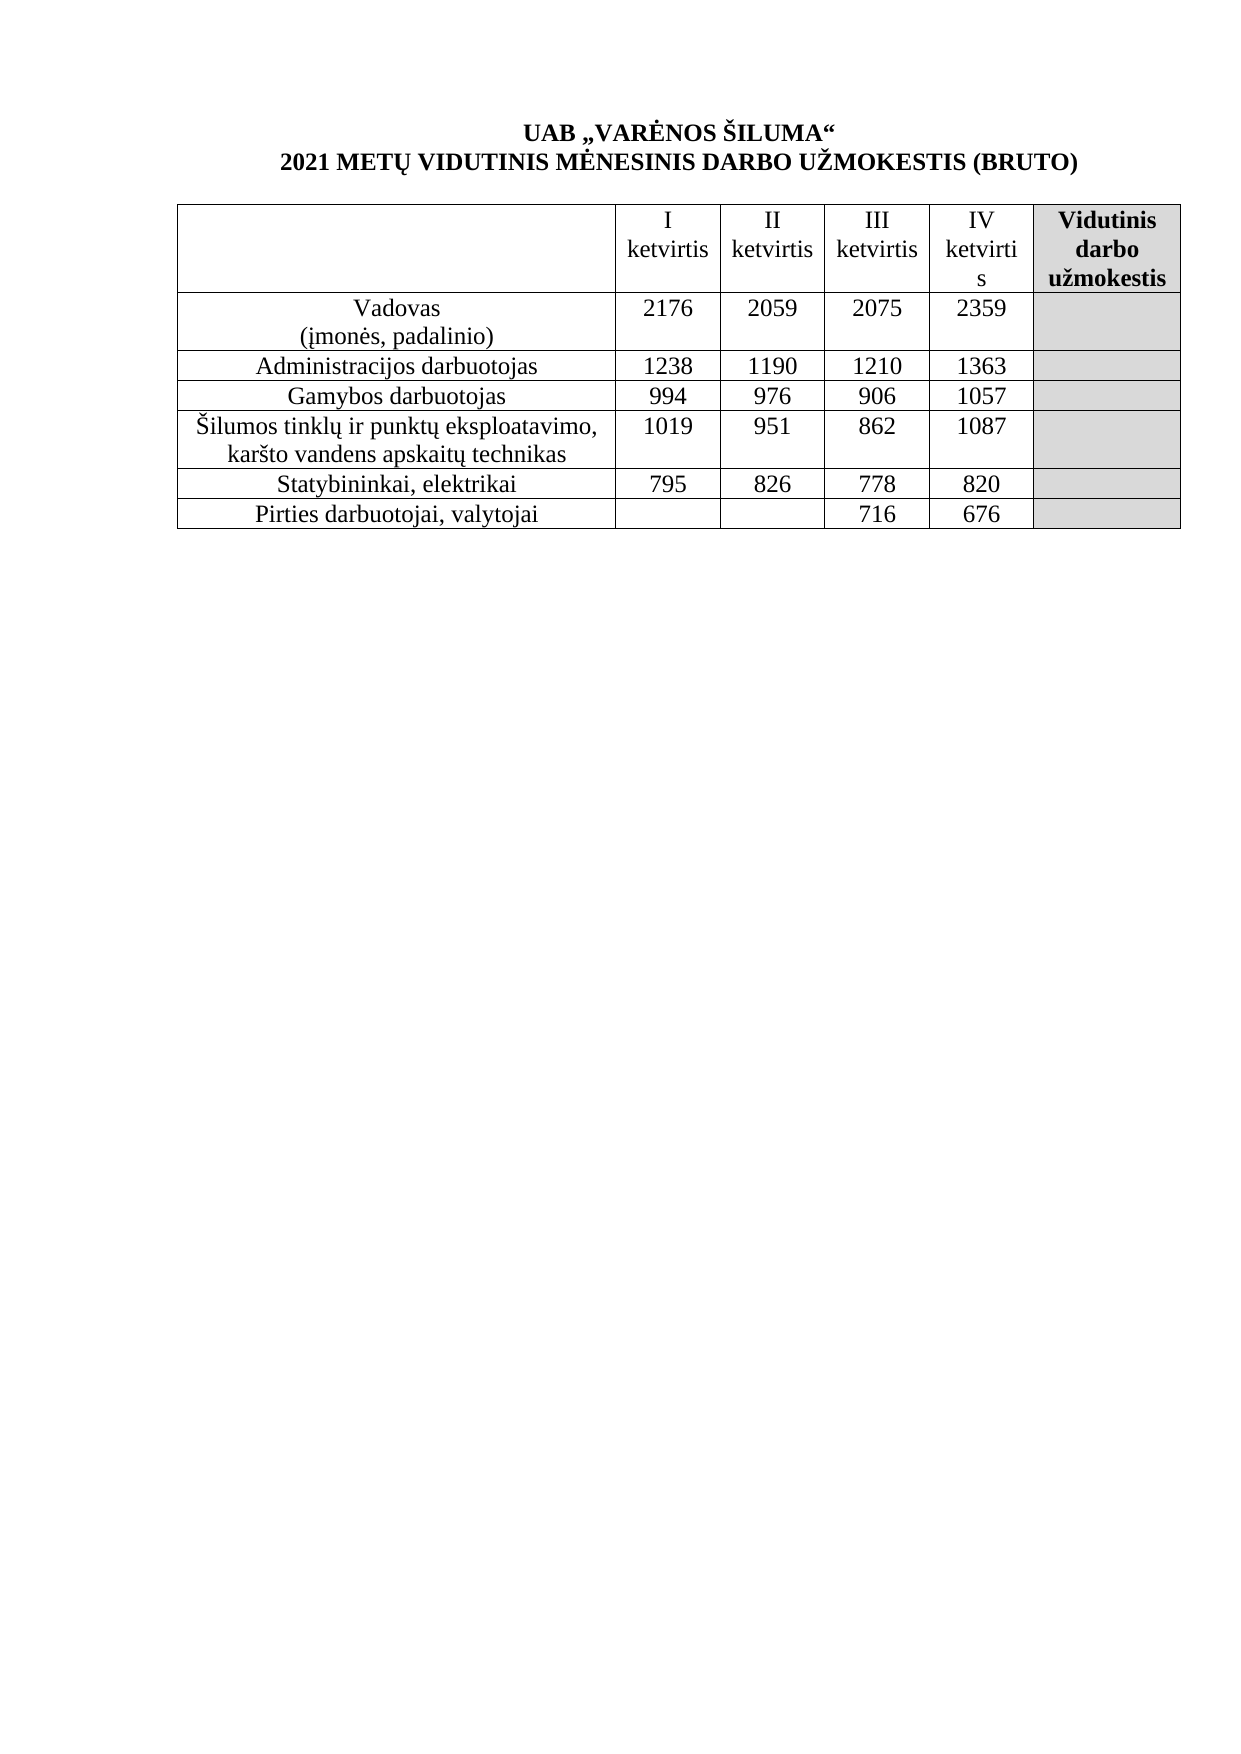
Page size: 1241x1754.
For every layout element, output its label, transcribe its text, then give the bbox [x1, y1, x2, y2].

text UAB „VARĖNOS ŠILUMA“ [177, 118, 1181, 147]
table_cell 1087 [930, 411, 1033, 468]
table_cell 795 [616, 469, 720, 498]
table_cell 676 [930, 499, 1033, 528]
table_cell 2176 [616, 293, 720, 350]
table_cell [1034, 381, 1180, 410]
table_cell [1034, 411, 1180, 468]
table_header II ketvirtis [721, 205, 824, 292]
table_cell 716 [825, 499, 929, 528]
table_cell 1190 [721, 351, 824, 380]
table_header Vidutinis darbo užmokestis [1034, 205, 1180, 292]
text 2021 METŲ VIDUTINIS MĖNESINIS DARBO UŽMOKESTIS (BRUTO) [177, 147, 1181, 176]
table_cell [1034, 469, 1180, 498]
table_cell Gamybos darbuotojas [178, 381, 615, 410]
table_cell [616, 499, 720, 528]
table_cell 862 [825, 411, 929, 468]
table_cell 976 [721, 381, 824, 410]
table_cell Statybininkai, elektrikai [178, 469, 615, 498]
table_cell 906 [825, 381, 929, 410]
table_cell Vadovas (įmonės, padalinio) [178, 293, 615, 350]
table_cell [721, 499, 824, 528]
table_header III ketvirtis [825, 205, 929, 292]
table_cell 2075 [825, 293, 929, 350]
table_cell Šilumos tinklų ir punktų eksploatavimo, karšto vandens apskaitų technikas [178, 411, 615, 468]
table_cell [1034, 351, 1180, 380]
table_cell 778 [825, 469, 929, 498]
table_cell [1034, 499, 1180, 528]
table_cell Pirties darbuotojai, valytojai [178, 499, 615, 528]
table_header IV ketvirtis [930, 205, 1033, 292]
table_cell 1057 [930, 381, 1033, 410]
table_cell [1034, 293, 1180, 350]
table_cell 2359 [930, 293, 1033, 350]
table_cell 951 [721, 411, 824, 468]
table_cell 826 [721, 469, 824, 498]
table_header [178, 205, 615, 292]
table_cell 1363 [930, 351, 1033, 380]
table_cell 994 [616, 381, 720, 410]
table_cell 2059 [721, 293, 824, 350]
table_cell Administracijos darbuotojas [178, 351, 615, 380]
table_header I ketvirtis [616, 205, 720, 292]
table_cell 1210 [825, 351, 929, 380]
table_cell 1238 [616, 351, 720, 380]
table_cell 1019 [616, 411, 720, 468]
table_cell 820 [930, 469, 1033, 498]
